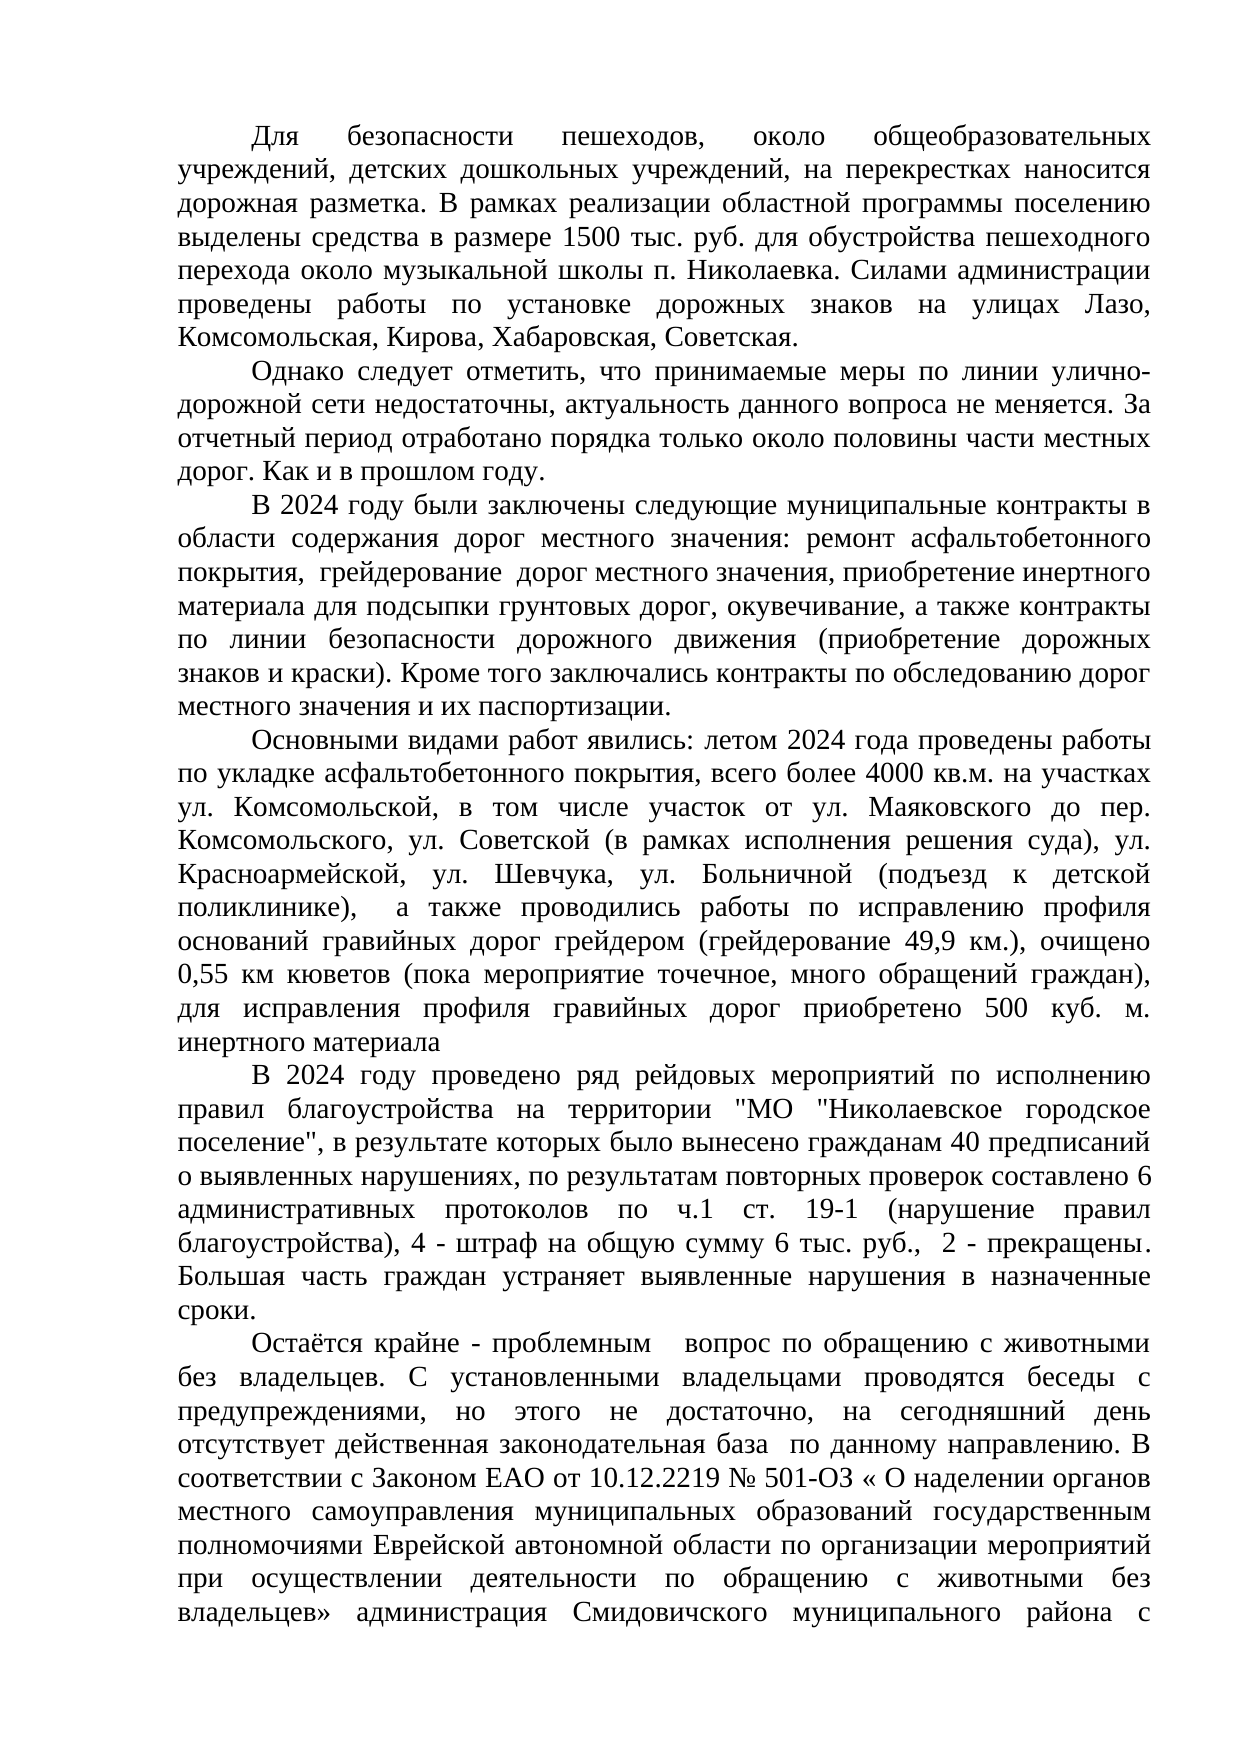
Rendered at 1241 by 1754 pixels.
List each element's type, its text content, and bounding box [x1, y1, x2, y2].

text В 2024 году проведено ряд рейдовых мероприятий по исполнению правил благоустройства на территории "МО "Николаевское городское поселение", в результате которых было вынесено гражданам 40 предписаний о выявленных нарушениях, по результатам повторных проверок составлено 6 административных протоколов по ч.1 ст. 19-1 (нарушение правил благоустройства), 4 - штраф на общую сумму 6 тыс. руб., 2 - прекращены. Большая часть граждан устраняет выявленные нарушения в назначенные сроки. [177, 1057, 1152, 1326]
text В 2024 году были заключены следующие муниципальные контракты в области содержания дорог местного значения: ремонт асфальтобетонного покрытия, грейдерование дорог местного значения, приобретение инертного материала для подсыпки грунтовых дорог, окувечивание, а также контракты по линии безопасности дорожного движения (приобретение дорожных знаков и краски). Кроме того заключались контракты по обследованию дорог местного значения и их паспортизации. [177, 487, 1152, 722]
text Однако следует отметить, что принимаемые меры по линии улично-дорожной сети недостаточны, актуальность данного вопроса не меняется. За отчетный период отработано порядка только около половины части местных дорог. Как и в прошлом году. [177, 353, 1152, 487]
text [177, 1326, 1152, 1627]
text Для безопасности пешеходов, около общеобразовательных учреждений, детских дошкольных учреждений, на перекрестках наносится дорожная разметка. В рамках реализации областной программы поселению выделены средства в размере 1500 тыс. руб. для обустройства пешеходного перехода около музыкальной школы п. Николаевка. Силами администрации проведены работы по установке дорожных знаков на улицах Лазо, Комсомольская, Кирова, Хабаровская, Советская. [177, 118, 1152, 353]
text Основными видами работ явились: летом 2024 года проведены работы по укладке асфальтобетонного покрытия, всего более 4000 кв.м. на участках ул. Комсомольской, в том числе участок от ул. Маяковского до пер. Комсомольского, ул. Советской (в рамках исполнения решения суда), ул. Красноармейской, ул. Шевчука, ул. Больничной (подъезд к детской поликлинике), а также проводились работы по исправлению профиля оснований гравийных дорог грейдером (грейдерование 49,9 км.), очищено 0,55 км кюветов (пока мероприятие точечное, много обращений граждан), для исправления профиля гравийных дорог приобретено 500 куб. м. инертного материала [177, 722, 1152, 1057]
